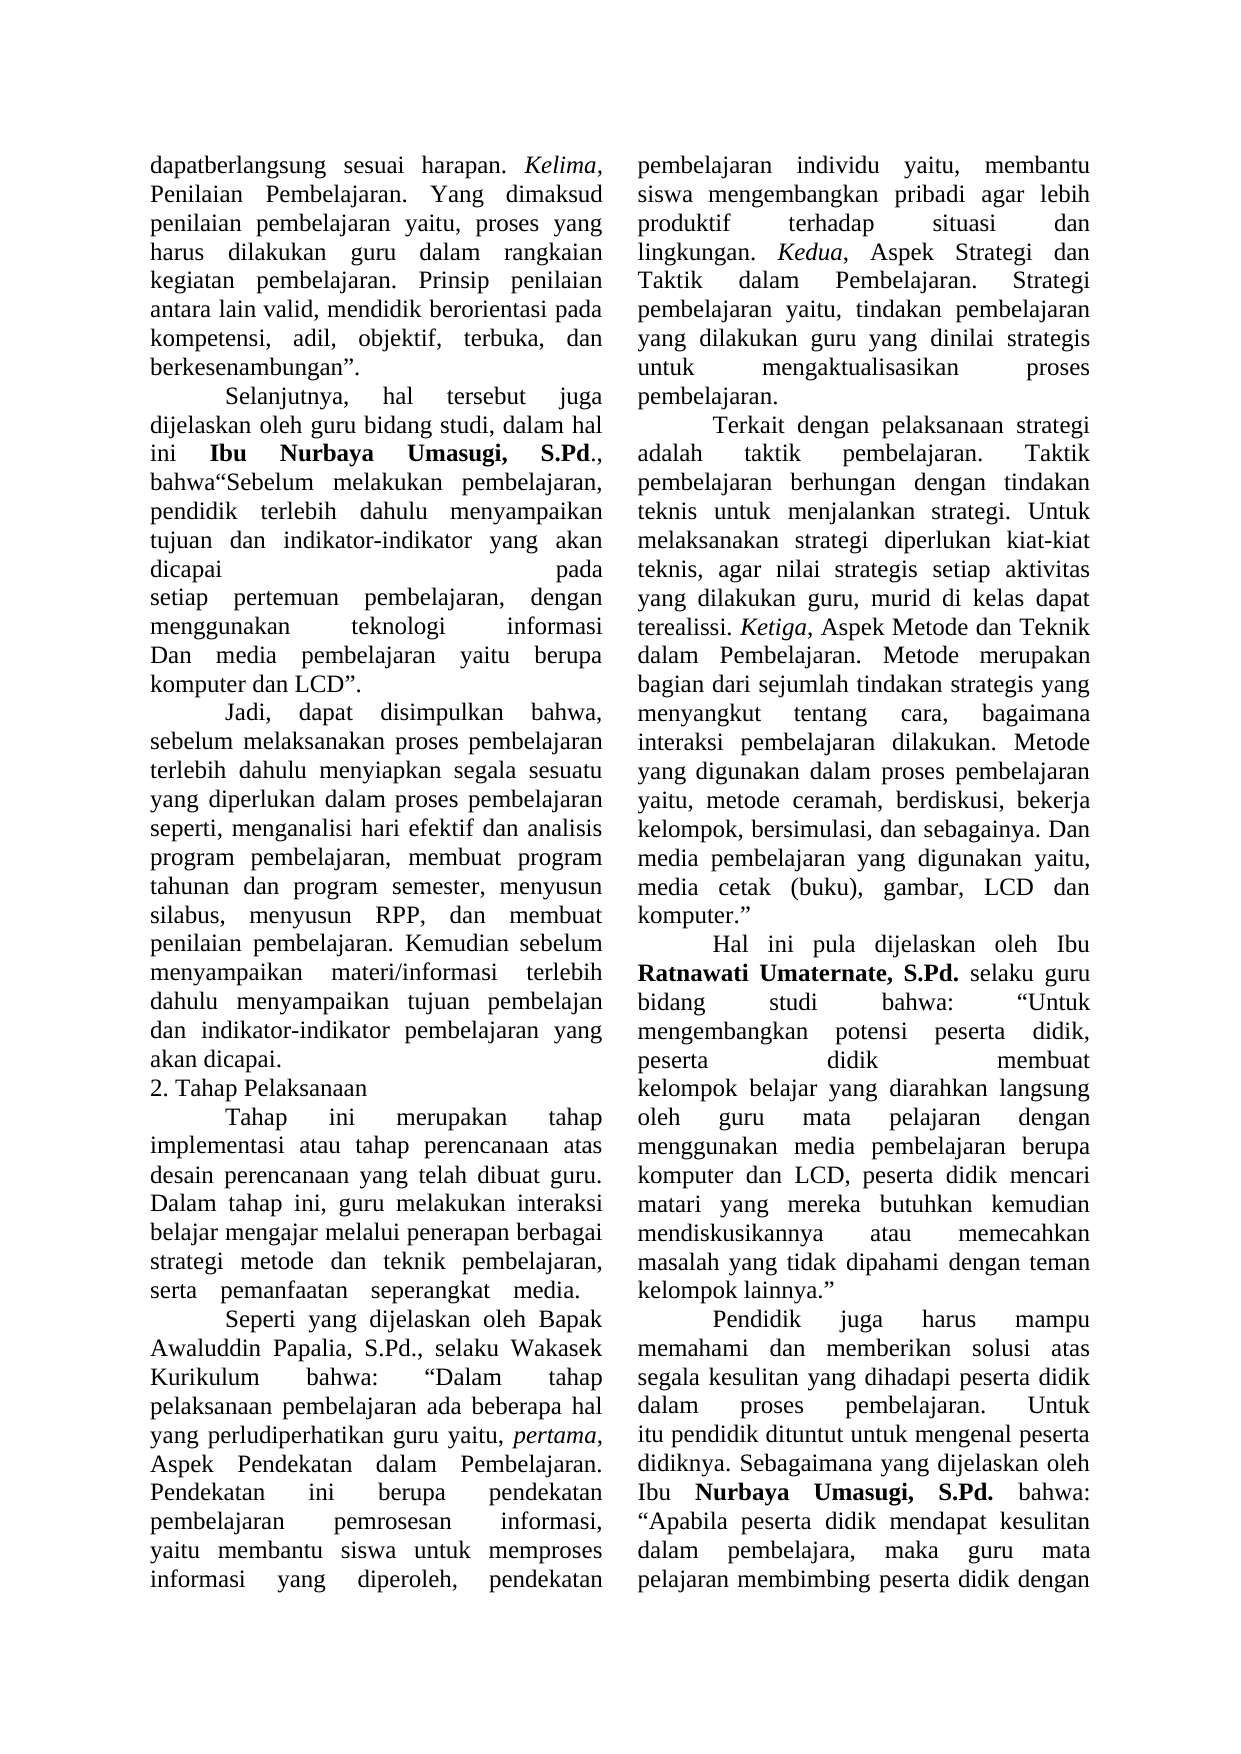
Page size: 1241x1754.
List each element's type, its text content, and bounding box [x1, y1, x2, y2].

text Hal ini pula dijelaskan oleh Ibu Ratnawati Umaternate, S.Pd. selaku guru bidang studi bahwa: “Untuk mengembangkan potensi peserta didik, peserta didik membuat kelompok belajar yang diarahkan langsung oleh guru mata pelajaran dengan menggunakan media pembelajaran berupa komputer dan LCD, peserta didik mencari matari yang mereka butuhkan kemudian mendiskusikannya atau memecahkan masalah yang tidak dipahami dengan teman kelompok lainnya.” [637, 929, 1090, 1304]
text Jadi, dapat disimpulkan bahwa, sebelum melaksanakan proses pembelajaran terlebih dahulu menyiapkan segala sesuatu yang diperlukan dalam proses pembelajaran seperti, menganalisi hari efektif dan analisis program pembelajaran, membuat program tahunan dan program semester, menyusun silabus, menyusun RPP, dan membuat penilaian pembelajaran. Kemudian sebelum menyampaikan materi/informasi terlebih dahulu menyampaikan tujuan pembelajan dan indikator-indikator pembelajaran yang akan dicapai. [150, 697, 603, 1073]
text Terkait dengan pelaksanaan strategi adalah taktik pembelajaran. Taktik pembelajaran berhungan dengan tindakan teknis untuk menjalankan strategi. Untuk melaksanakan strategi diperlukan kiat-kiat teknis, agar nilai strategis setiap aktivitas yang dilakukan guru, murid di kelas dapat terealissi. Ketiga, Aspek Metode dan Teknik dalam Pembelajaran. Metode merupakan bagian dari sejumlah tindakan strategis yang menyangkut tentang cara, bagaimana interaksi pembelajaran dilakukan. Metode yang digunakan dalam proses pembelajaran yaitu, metode ceramah, berdiskusi, bekerja kelompok, bersimulasi, dan sebagainya. Dan media pembelajaran yang digunakan yaitu, media cetak (buku), gambar, LCD dan komputer.” [637, 410, 1090, 929]
text 2. Tahap Pelaksanaan [150, 1073, 603, 1102]
text Selanjutnya, hal tersebut juga dijelaskan oleh guru bidang studi, dalam hal ini Ibu Nurbaya Umasugi, S.Pd., bahwa“Sebelum melakukan pembelajaran, pendidik terlebih dahulu menyampaikan tujuan dan indikator-indikator yang akan dicapai pada setiap pertemuan pembelajaran, dengan menggunakan teknologi informasi Dan media pembelajaran yaitu berupa komputer dan LCD”. [150, 381, 603, 697]
text Tahap ini merupakan tahap implementasi atau tahap perencanaan atas desain perencanaan yang telah dibuat guru. Dalam tahap ini, guru melakukan interaksi belajar mengajar melalui penerapan berbagai strategi metode dan teknik pembelajaran, serta pemanfaatan seperangkat media. Seperti yang dijelaskan oleh Bapak Awaluddin Papalia, S.Pd., selaku Wakasek Kurikulum bahwa: “Dalam tahap pelaksanaan pembelajaran ada beberapa hal yang perludiperhatikan guru yaitu, pertama, Aspek Pendekatan dalam Pembelajaran. Pendekatan ini berupa pendekatan pembelajaran pemrosesan informasi, yaitu membantu siswa untuk memproses informasi yang diperoleh, pendekatan pembelajaran individu yaitu, membantu siswa mengembangkan pribadi agar lebih produktif terhadap situasi dan lingkungan. Kedua, Aspek Strategi dan Taktik dalam Pembelajaran. Strategi pembelajaran yaitu, tindakan pembelajaran yang dilakukan guru yang dinilai strategis untuk mengaktualisasikan proses pembelajaran. [150, 1102, 603, 1593]
text Tahap ini merupakan tahap implementasi atau tahap perencanaan atas desain perencanaan yang telah dibuat guru. Dalam tahap ini, guru melakukan interaksi belajar mengajar melalui penerapan berbagai strategi metode dan teknik pembelajaran, serta pemanfaatan seperangkat media. Seperti yang dijelaskan oleh Bapak Awaluddin Papalia, S.Pd., selaku Wakasek Kurikulum bahwa: “Dalam tahap pelaksanaan pembelajaran ada beberapa hal yang perludiperhatikan guru yaitu, pertama, Aspek Pendekatan dalam Pembelajaran. Pendekatan ini berupa pendekatan pembelajaran pemrosesan informasi, yaitu membantu siswa untuk memproses informasi yang diperoleh, pendekatan pembelajaran individu yaitu, membantu siswa mengembangkan pribadi agar lebih produktif terhadap situasi dan lingkungan. Kedua, Aspek Strategi dan Taktik dalam Pembelajaran. Strategi pembelajaran yaitu, tindakan pembelajaran yang dilakukan guru yang dinilai strategis untuk mengaktualisasikan proses pembelajaran. [637, 150, 1090, 410]
